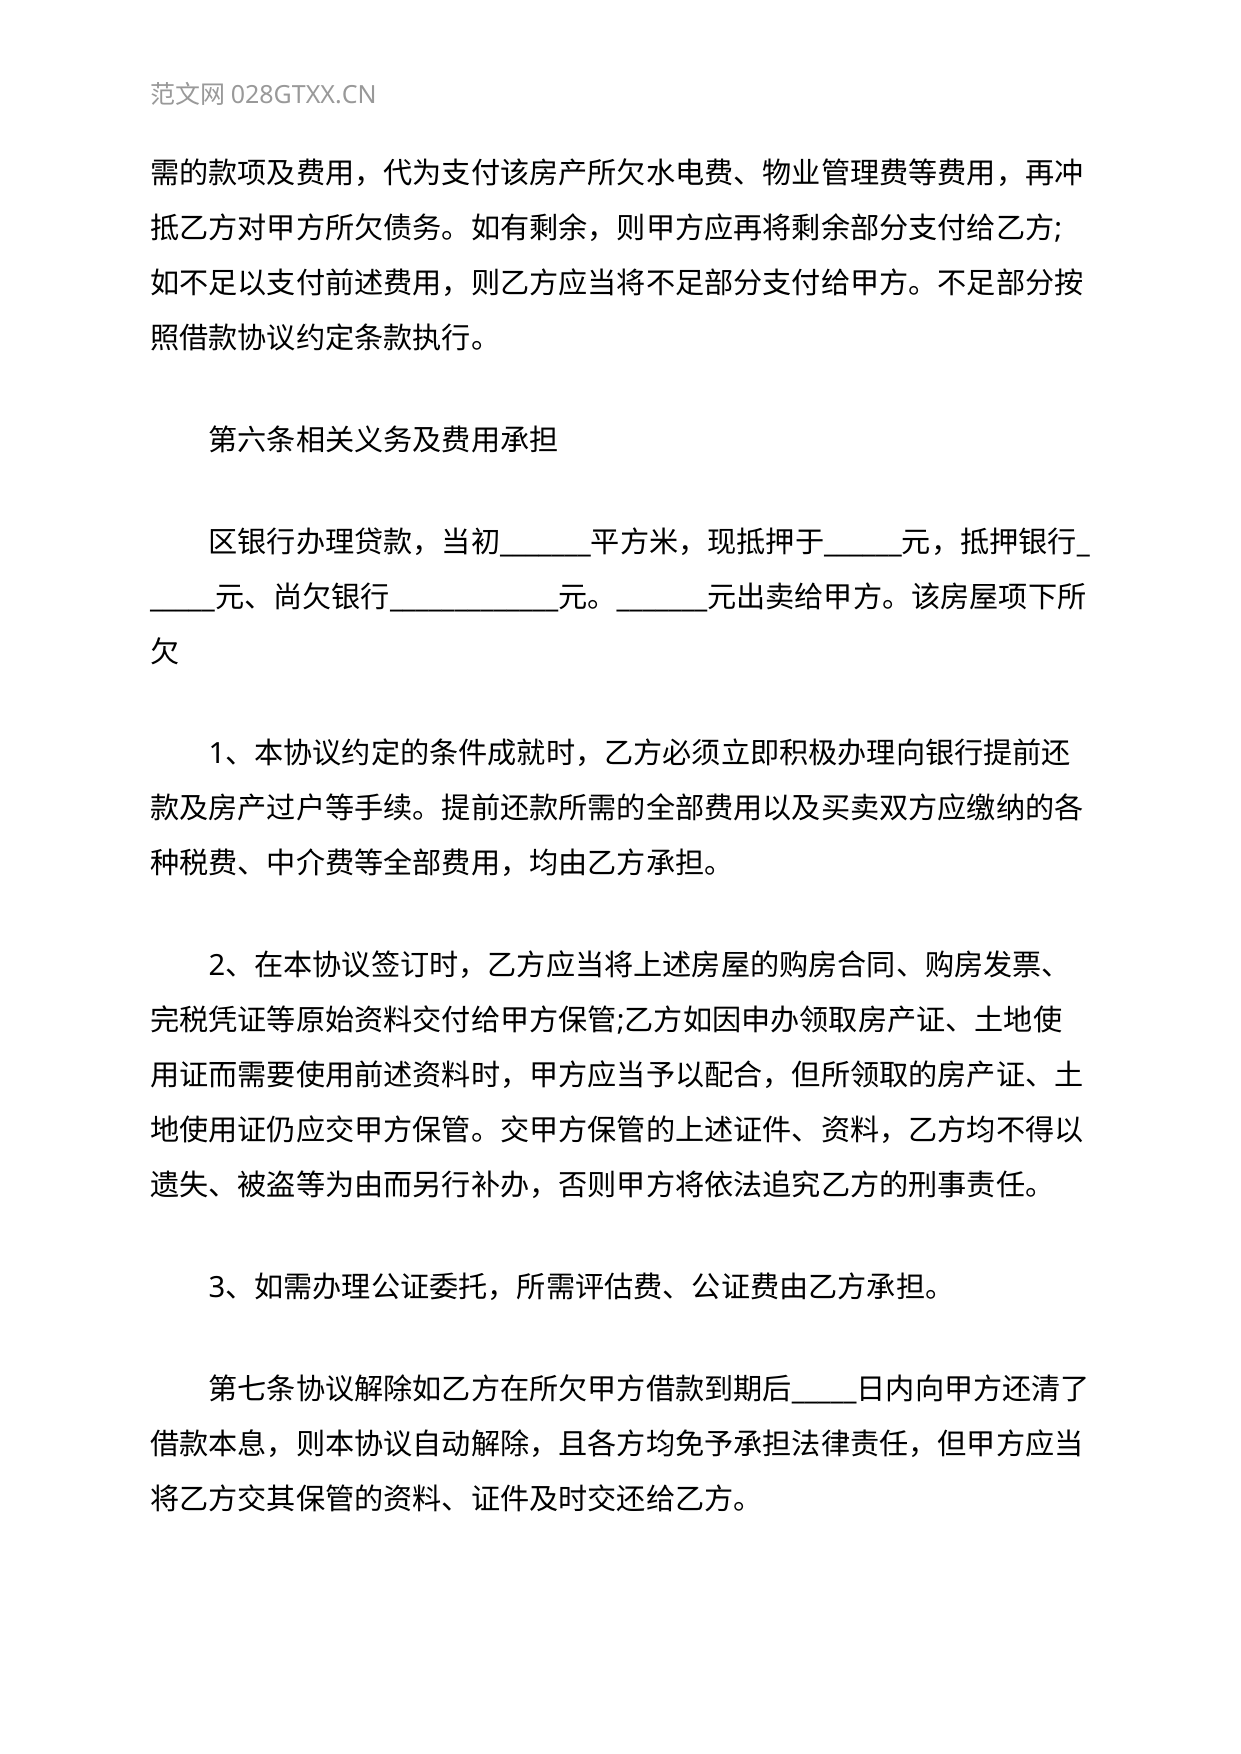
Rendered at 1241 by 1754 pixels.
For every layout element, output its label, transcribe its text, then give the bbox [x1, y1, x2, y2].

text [150, 150, 1090, 357]
text 1、本协议约定的条件成就时，乙方必须立即积极办理向银行提前还款及房产过户等手续。提前还款所需的全部费用以及买卖双方应缴纳的各种税费、中介费等全部费用，均由乙方承担。 [150, 730, 1090, 882]
text 第七条协议解除如乙方在所欠甲方借款到期后_____日内向甲方还清了借款本息，则本协议自动解除，且各方均免予承担法律责任，但甲方应当将乙方交其保管的资料、证件及时交还给乙方。 [150, 1365, 1090, 1517]
text 2、在本协议签订时，乙方应当将上述房屋的购房合同、购房发票、完税凭证等原始资料交付给甲方保管;乙方如因申办领取房产证、土地使用证而需要使用前述资料时，甲方应当予以配合，但所领取的房产证、土地使用证仍应交甲方保管。交甲方保管的上述证件、资料，乙方均不得以遗失、被盗等为由而另行补办，否则甲方将依法追究乙方的刑事责任。 [150, 942, 1090, 1204]
text 3、如需办理公证委托，所需评估费、公证费由乙方承担。 [150, 1263, 1090, 1306]
text 第六条相关义务及费用承担 [150, 417, 1090, 459]
text 区银行办理贷款，当初_______平方米，现抵押于______元，抵押银行______元、尚欠银行_____________元。_______元出卖给甲方。该房屋项下所欠 [150, 518, 1090, 671]
